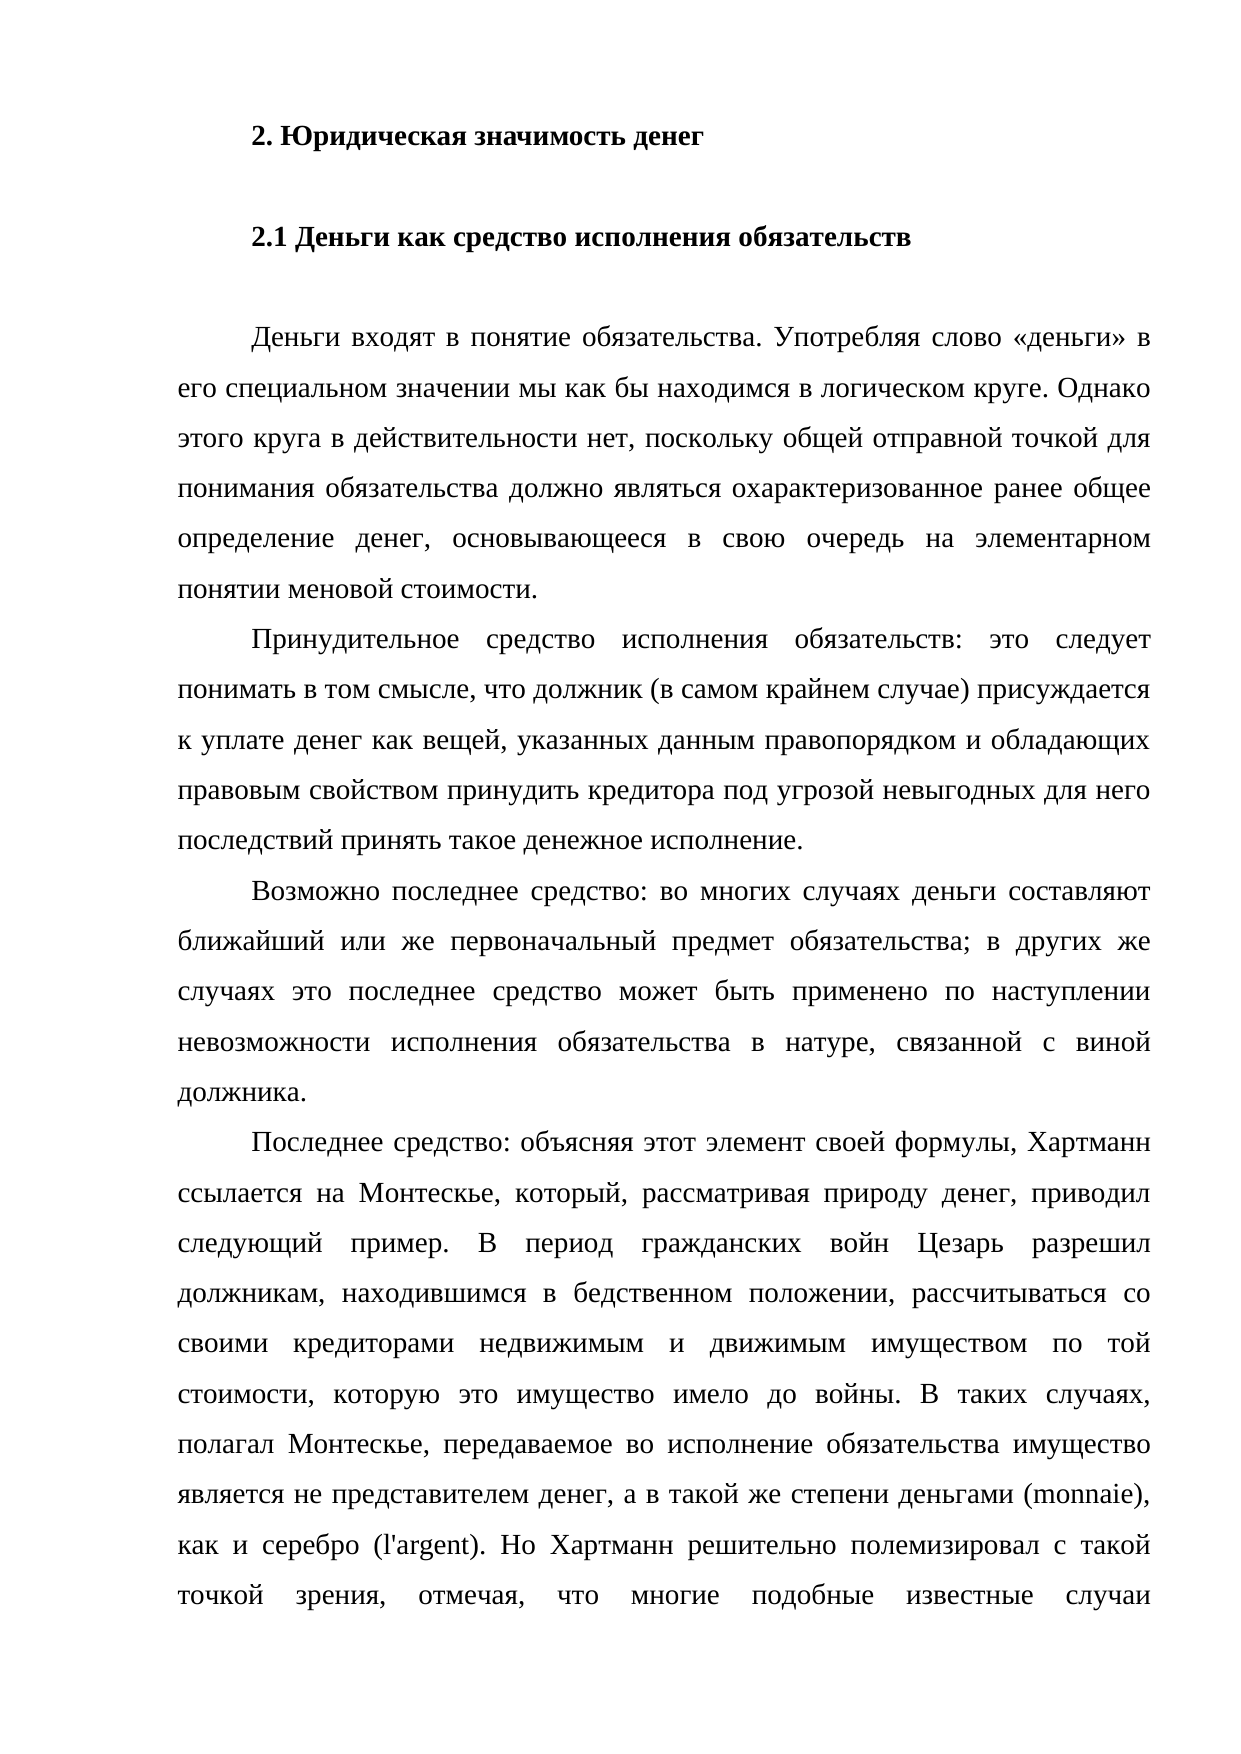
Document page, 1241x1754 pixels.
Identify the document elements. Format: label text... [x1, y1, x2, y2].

text Возможно последнее средство: во многих случаях деньги составляют ближайший или же первоначальный предмет обязательства; в других же случаях это последнее средство может быть применено по наступлении невозможности исполнения обязательства в натуре, связанной с виной должника. [177, 873, 1152, 1108]
text 2. Юридическая значимость денег [177, 118, 1152, 152]
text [177, 1124, 1152, 1611]
subtitle 2.1 Деньги как средство исполнения обязательств [177, 219, 1152, 252]
text Деньги входят в понятие обязательства. Употребляя слово «деньги» в его специальном значении мы как бы находимся в логическом круге. Однако этого круга в действительности нет, поскольку общей отправной точкой для понимания обязательства должно являться охарактеризованное ранее общее определение денег, основывающееся в свою очередь на элементарном понятии меновой стоимости. [177, 319, 1152, 604]
text Принудительное средство исполнения обязательств: это следует понимать в том смысле, что должник (в самом крайнем случае) присуждается к уплате денег как вещей, указанных данным правопорядком и обладающих правовым свойством принудить кредитора под угрозой невыгодных для него последствий принять такое денежное исполнение. [177, 621, 1152, 856]
